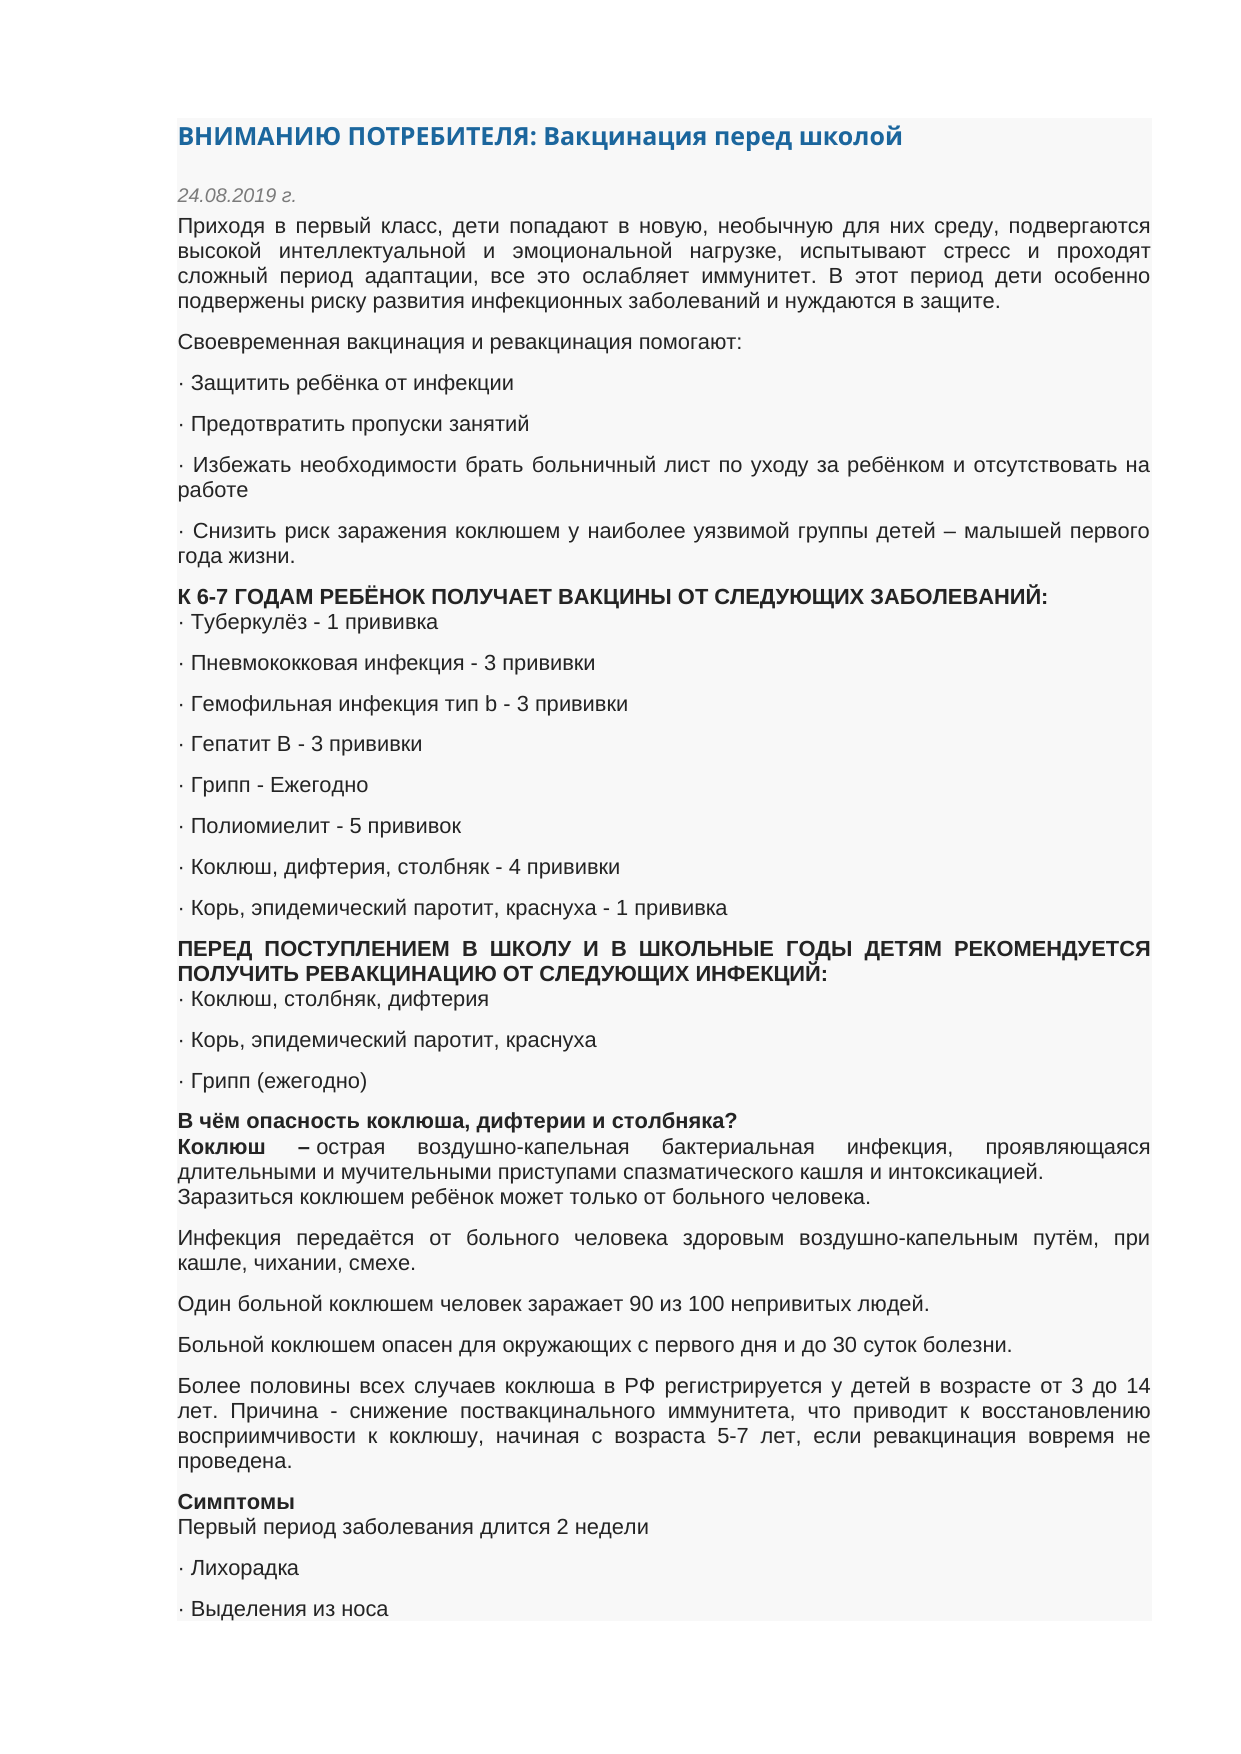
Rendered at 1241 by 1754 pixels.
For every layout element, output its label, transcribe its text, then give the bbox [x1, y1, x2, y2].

text · Коклюш, дифтерия, столбняк - 4 прививки [177, 854, 1152, 879]
text Коклюш – острая воздушно-капельная бактериальная инфекция, проявляющаяся длительными и мучительными приступами спазматического кашля и интоксикацией. [177, 1134, 1152, 1184]
text · Предотвратить пропуски занятий [177, 411, 1152, 436]
text · Избежать необходимости брать больничный лист по уходу за ребёнком и отсутствовать на работе [177, 452, 1152, 502]
text В чём опасность коклюша, дифтерии и столбняка? [177, 1108, 1152, 1134]
text · Туберкулёз - 1 прививка [177, 609, 1152, 634]
text Симптомы [177, 1489, 1152, 1514]
text · Пневмококковая инфекция - 3 прививки [177, 650, 1152, 675]
text Инфекция передаётся от больного человека здоровым воздушно-капельным путём, при кашле, чихании, смехе. [177, 1225, 1152, 1275]
text · Коклюш, столбняк, дифтерия [177, 986, 1152, 1011]
text · Корь, эпидемический паротит, краснуха - 1 прививка [177, 895, 1152, 920]
text Заразиться коклюшем ребёнок может только от больного человека. [177, 1184, 1152, 1209]
text · Лихорадка [177, 1555, 1152, 1580]
text · Выделения из носа [177, 1596, 1152, 1621]
text · Снизить риск заражения коклюшем у наиболее уязвимой группы детей – малышей первого года жизни. [177, 518, 1152, 568]
text Приходя в первый класс, дети попадают в новую, необычную для них среду, подвергаются высокой интеллектуальной и эмоциональной нагрузке, испытывают стресс и проходят сложный период адаптации, все это ослабляет иммунитет. В этот период дети особенно подвержены риску развития инфекционных заболеваний и нуждаются в защите. [177, 213, 1152, 313]
text · Грипп (ежегодно) [177, 1068, 1152, 1093]
text · Грипп - Ежегодно [177, 772, 1152, 797]
text Один больной коклюшем человек заражает 90 из 100 непривитых людей. [177, 1291, 1152, 1316]
text 24.08.2019 г. [177, 184, 1152, 206]
text Больной коклюшем опасен для окружающих с первого дня и до 30 суток болезни. [177, 1332, 1152, 1357]
text · Гепатит В - 3 прививки [177, 731, 1152, 757]
text Более половины всех случаев коклюша в РФ регистрируется у детей в возрасте от 3 до 14 лет. Причина - снижение поствакцинального иммунитета, что приводит к восстановлению восприимчивости к коклюшу, начиная с возраста 5-7 лет, если ревакцинация вовремя не проведена. [177, 1373, 1152, 1473]
text · Корь, эпидемический паротит, краснуха [177, 1027, 1152, 1052]
text ВНИМАНИЮ ПОТРЕБИТЕЛЯ: Вакцинация перед школой [177, 118, 1152, 152]
text · Гемофильная инфекция тип b - 3 прививки [177, 691, 1152, 716]
text Своевременная вакцинация и ревакцинация помогают: [177, 329, 1152, 354]
text · Защитить ребёнка от инфекции [177, 370, 1152, 395]
text К 6-7 ГОДАМ РЕБЁНОК ПОЛУЧАЕТ ВАКЦИНЫ ОТ СЛЕДУЮЩИХ ЗАБОЛЕВАНИЙ: [177, 584, 1152, 609]
text · Полиомиелит - 5 прививок [177, 813, 1152, 838]
text Первый период заболевания длится 2 недели [177, 1514, 1152, 1539]
text ПЕРЕД ПОСТУПЛЕНИЕМ В ШКОЛУ И В ШКОЛЬНЫЕ ГОДЫ ДЕТЯМ РЕКОМЕНДУЕТСЯ ПОЛУЧИТЬ РЕВАКЦИНАЦИЮ ОТ СЛЕДУЮЩИХ ИНФЕКЦИЙ: [177, 936, 1152, 986]
